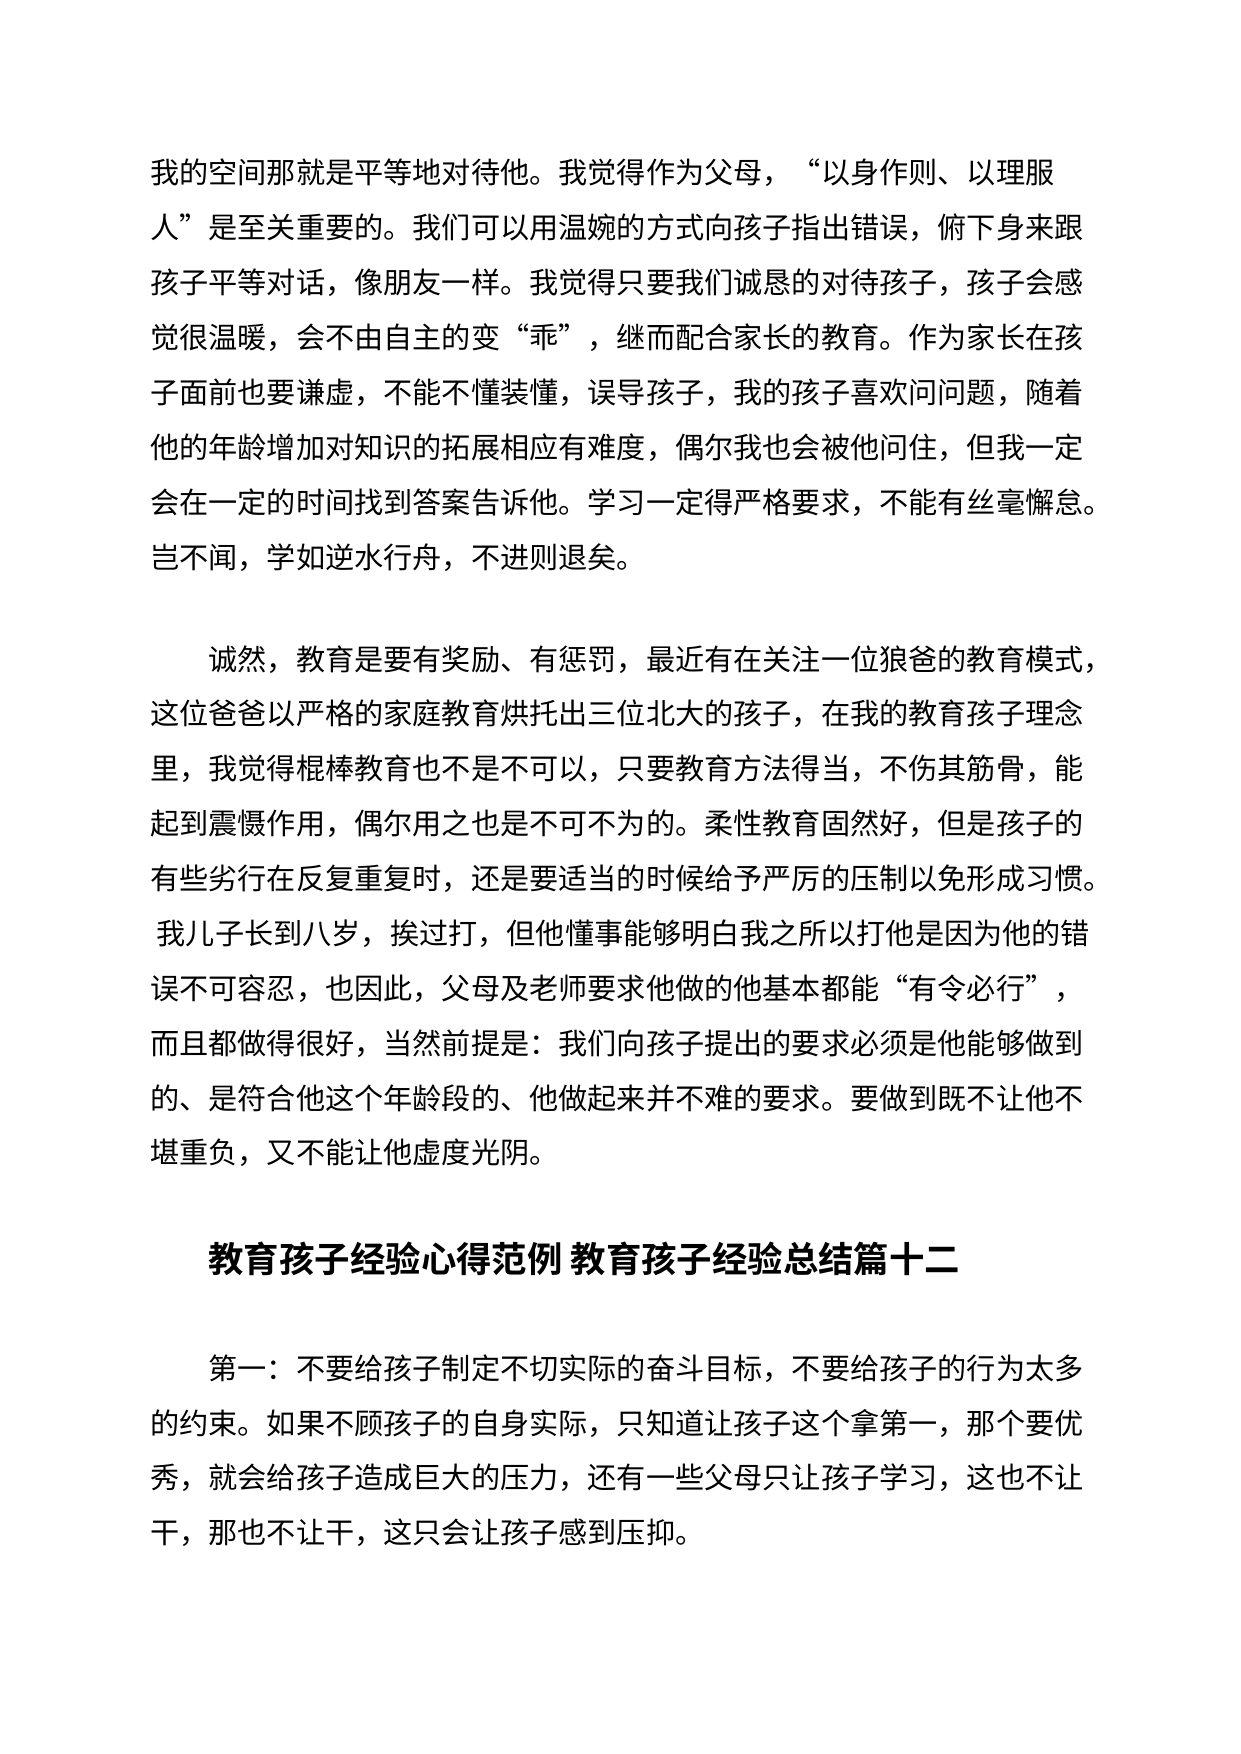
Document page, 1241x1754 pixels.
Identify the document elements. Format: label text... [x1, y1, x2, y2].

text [150, 150, 1090, 577]
text 教育孩子经验心得范例 教育孩子经验总结篇十二 [150, 1232, 1090, 1283]
text 诚然，教育是要有奖励、有惩罚，最近有在关注一位狼爸的教育模式，这位爸爸以严格的家庭教育烘托出三位北大的孩子，在我的教育孩子理念里，我觉得棍棒教育也不是不可以，只要教育方法得当，不伤其筋骨，能起到震慑作用，偶尔用之也是不可不为的。柔性教育固然好，但是孩子的有些劣行在反复重复时，还是要适当的时候给予严厉的压制以免形成习惯。 我儿子长到八岁，挨过打，但他懂事能够明白我之所以打他是因为他的错误不可容忍，也因此，父母及老师要求他做的他基本都能“有令必行”，而且都做得很好，当然前提是：我们向孩子提出的要求必须是他能够做到的、是符合他这个年龄段的、他做起来并不难的要求。要做到既不让他不堪重负，又不能让他虚度光阴。 [150, 636, 1090, 1172]
text 第一：不要给孩子制定不切实际的奋斗目标，不要给孩子的行为太多的约束。如果不顾孩子的自身实际，只知道让孩子这个拿第一，那个要优秀，就会给孩子造成巨大的压力，还有一些父母只让孩子学习，这也不让干，那也不让干，这只会让孩子感到压抑。 [150, 1345, 1090, 1552]
